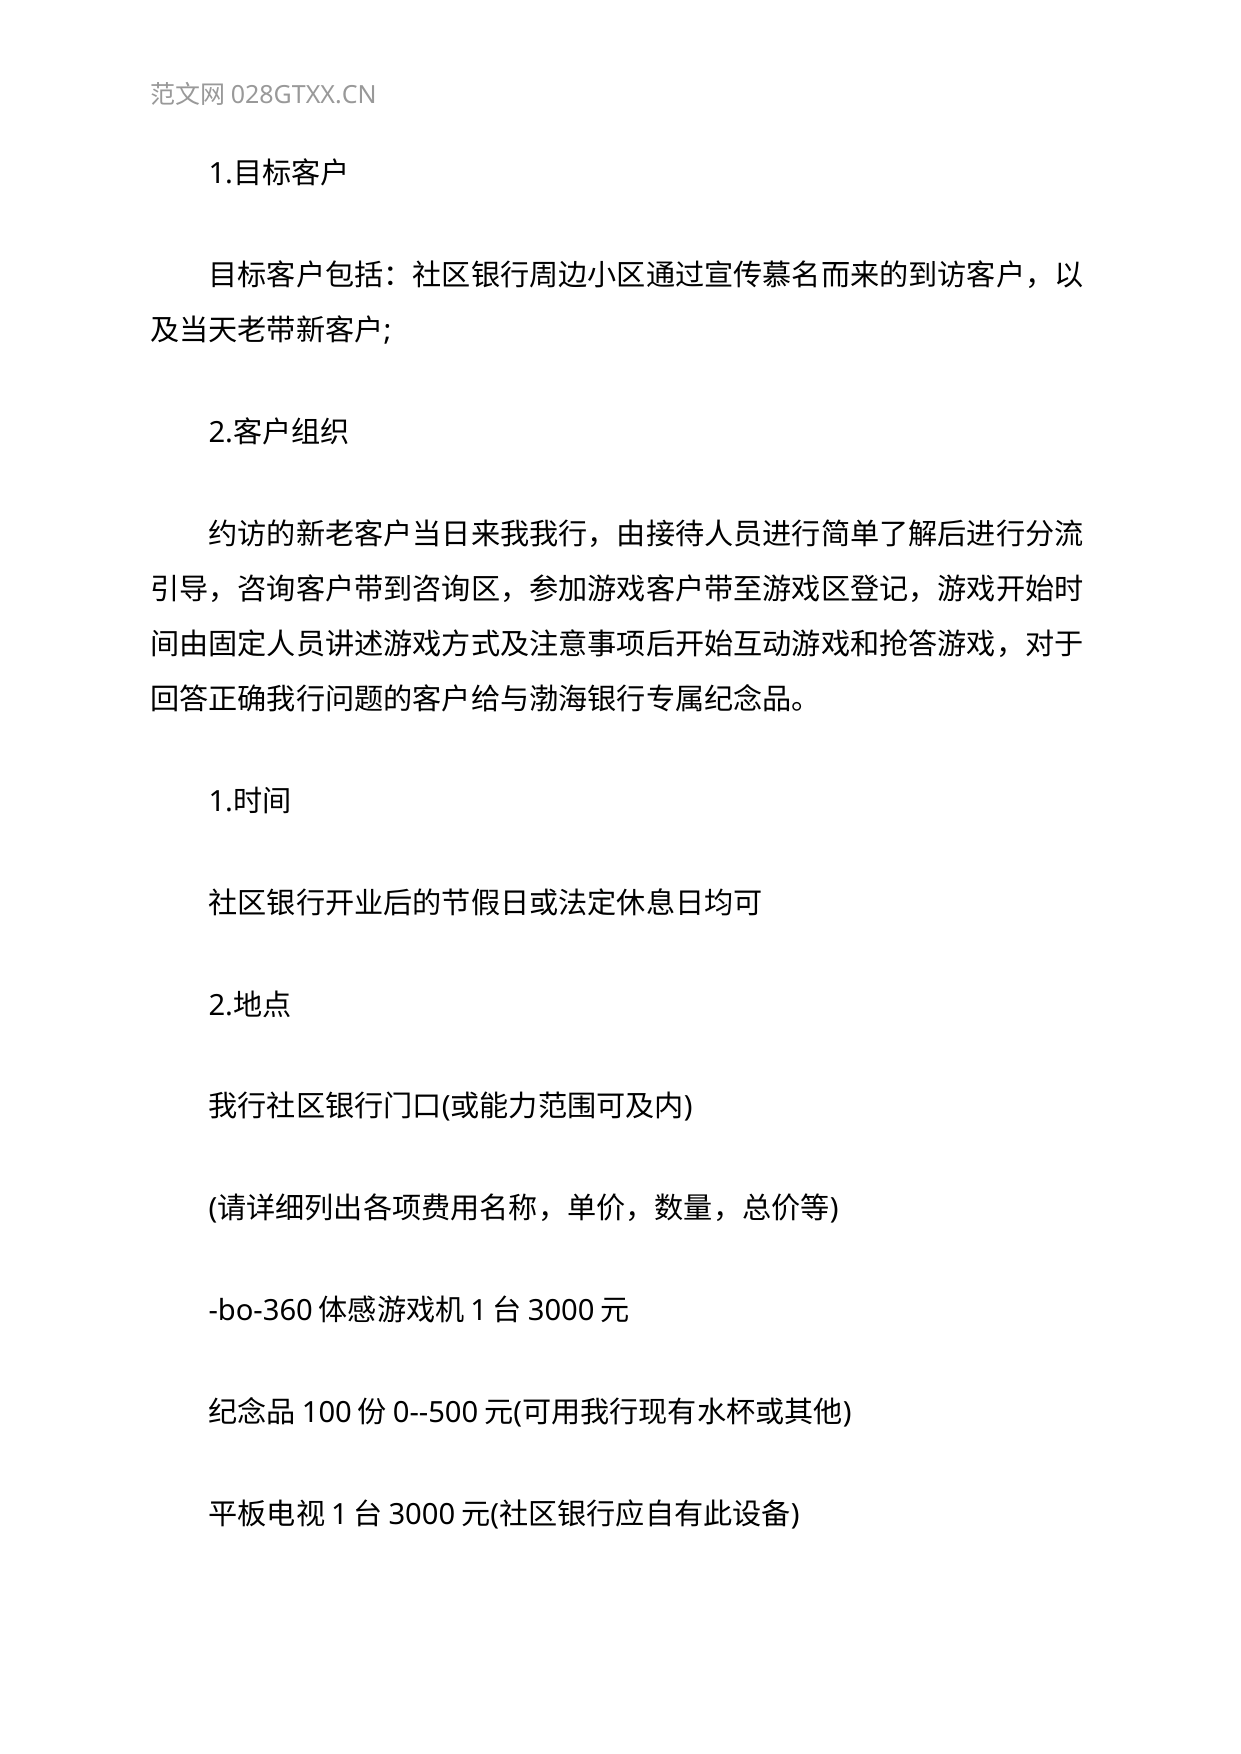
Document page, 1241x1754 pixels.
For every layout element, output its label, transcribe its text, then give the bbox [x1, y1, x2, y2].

text 2.客户组织 [150, 409, 1090, 451]
text -bo-360体感游戏机1台3000元 [150, 1287, 1090, 1329]
text 2.地点 [150, 981, 1090, 1023]
text (请详细列出各项费用名称，单价，数量，总价等) [150, 1185, 1090, 1227]
text 我行社区银行门口(或能力范围可及内) [150, 1083, 1090, 1125]
text 1.时间 [150, 777, 1090, 820]
text 1.目标客户 [150, 150, 1090, 192]
text 目标客户包括：社区银行周边小区通过宣传慕名而来的到访客户，以及当天老带新客户; [150, 252, 1090, 349]
text 平板电视1台3000元(社区银行应自有此设备) [150, 1491, 1090, 1533]
text 约访的新老客户当日来我我行，由接待人员进行简单了解后进行分流引导，咨询客户带到咨询区，参加游戏客户带至游戏区登记，游戏开始时间由固定人员讲述游戏方式及注意事项后开始互动游戏和抢答游戏，对于回答正确我行问题的客户给与渤海银行专属纪念品。 [150, 511, 1090, 718]
text 社区银行开业后的节假日或法定休息日均可 [150, 879, 1090, 922]
text 纪念品100份0--500元(可用我行现有水杯或其他) [150, 1389, 1090, 1431]
